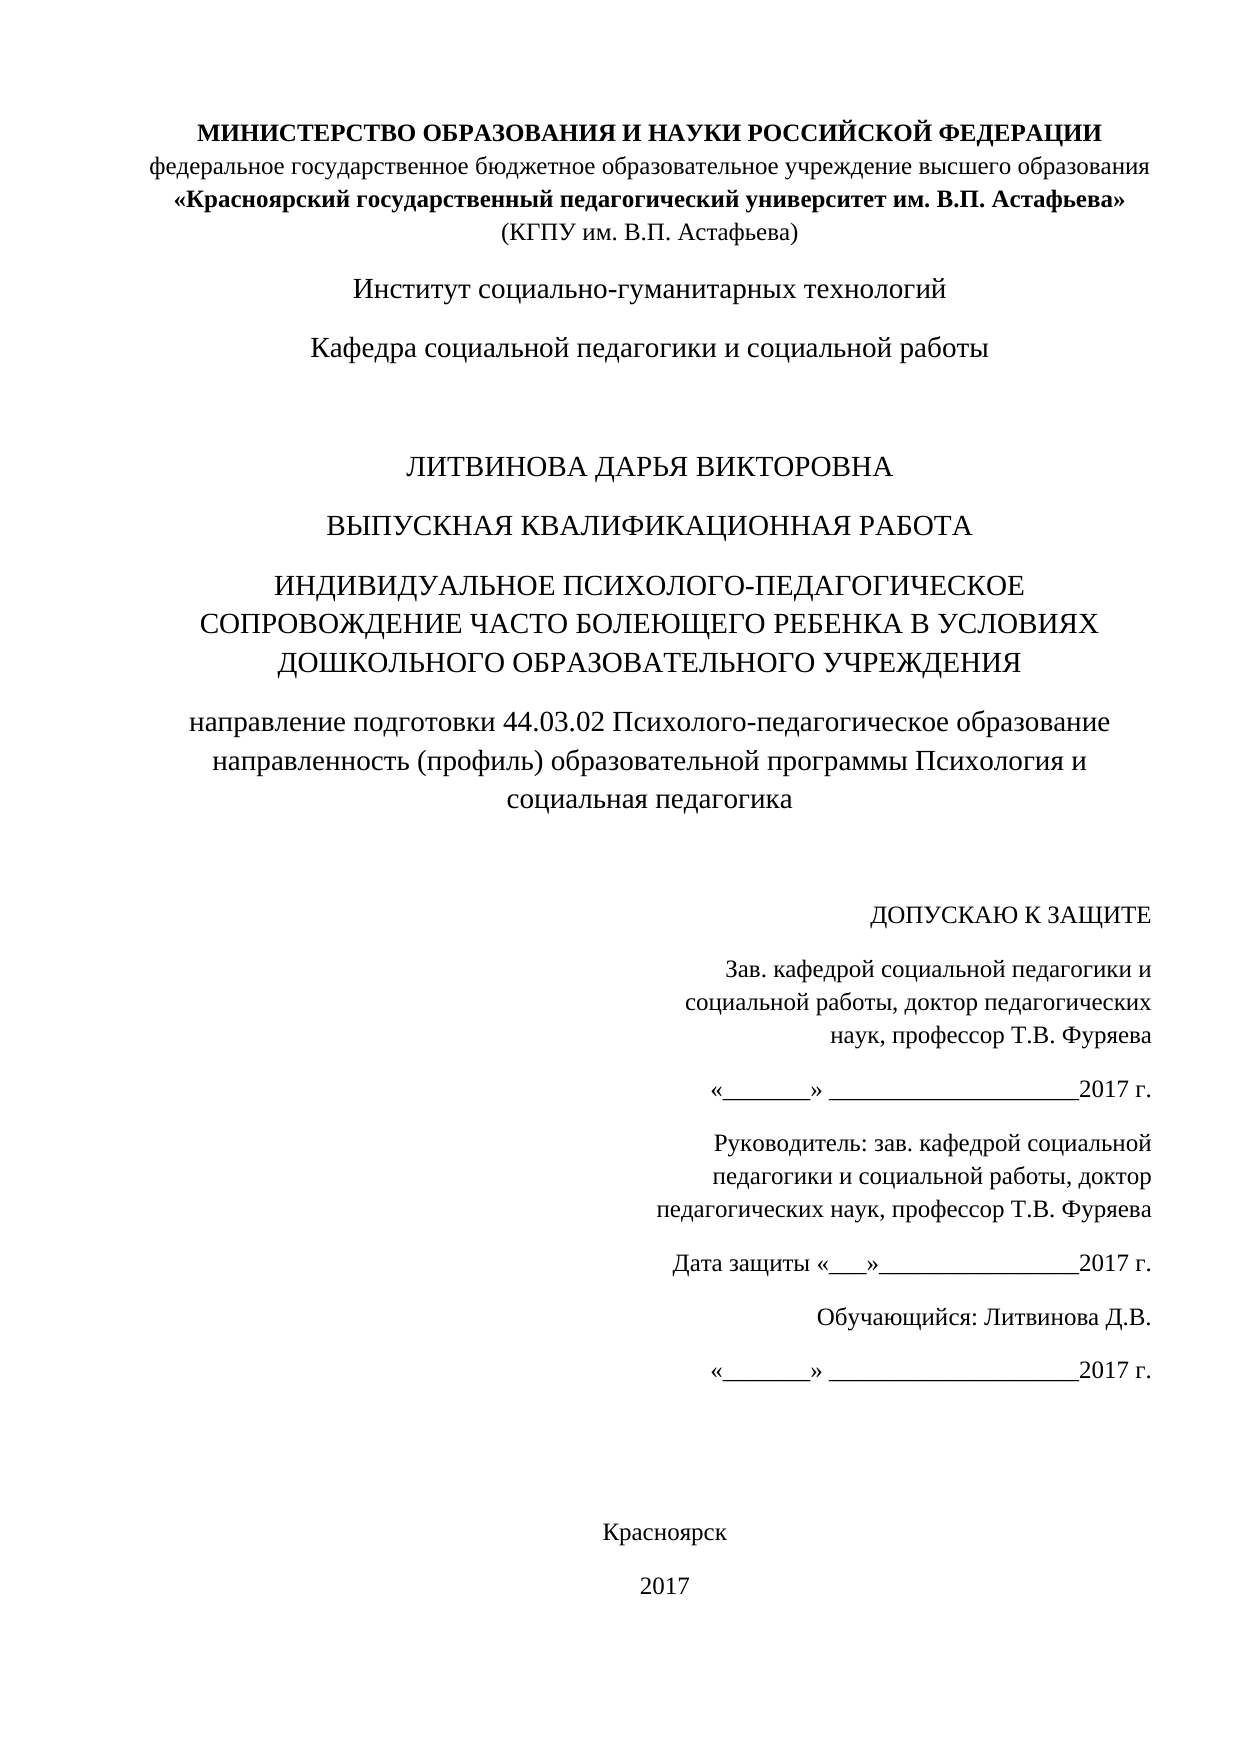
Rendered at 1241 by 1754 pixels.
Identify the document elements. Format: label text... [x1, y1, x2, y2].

text Руководитель: зав. кафедрой социальной педагогики и социальной работы, доктор педагогических наук, профессор Т.В. Фуряева [650, 1128, 1152, 1223]
text Красноярск [177, 1517, 1152, 1546]
text «_______» ____________________2017 г. [664, 1074, 1152, 1103]
text Зав. кафедрой социальной педагогики и социальной работы, доктор педагогических наук, профессор Т.В. Фуряева [664, 954, 1152, 1049]
text Институт социально-гуманитарных технологий [148, 271, 1152, 304]
text «_______» ____________________2017 г. [664, 1355, 1152, 1384]
text МИНИСТЕРСТВО ОБРАЗОВАНИЯ И НАУКИ РОССИЙСКОЙ ФЕДЕРАЦИИ федеральное государственное бюджетное образовательное учреждение высшего образования «Красноярский государственный педагогический университет им. В.П. Астафьева» (КГПУ им. В.П. Астафьева) [148, 118, 1152, 246]
text Кафедра социальной педагогики и социальной работы [148, 330, 1152, 364]
text 2017 [177, 1571, 1152, 1599]
text ДОПУСКАЮ К ЗАЩИТЕ [148, 900, 1152, 929]
text ЛИТВИНОВА ДАРЬЯ ВИКТОРОВНА [148, 449, 1152, 483]
text направление подготовки 44.03.02 Психолого-педагогическое образование направленность (профиль) образовательной программы Психология и социальная педагогика [148, 704, 1152, 815]
text Обучающийся: Литвинова Д.В. [650, 1302, 1152, 1330]
text ВЫПУСКНАЯ КВАЛИФИКАЦИОННАЯ РАБОТА [148, 508, 1152, 542]
text Дата защиты «___»________________2017 г. [650, 1248, 1152, 1276]
text ИНДИВИДУАЛЬНОЕ ПСИХОЛОГО-ПЕДАГОГИЧЕСКОЕ СОПРОВОЖДЕНИЕ ЧАСТО БОЛЕЮЩЕГО РЕБЕНКА В УСЛОВИЯХ ДОШКОЛЬНОГО ОБРАЗОВАТЕЛЬНОГО УЧРЕЖДЕНИЯ [148, 568, 1152, 678]
